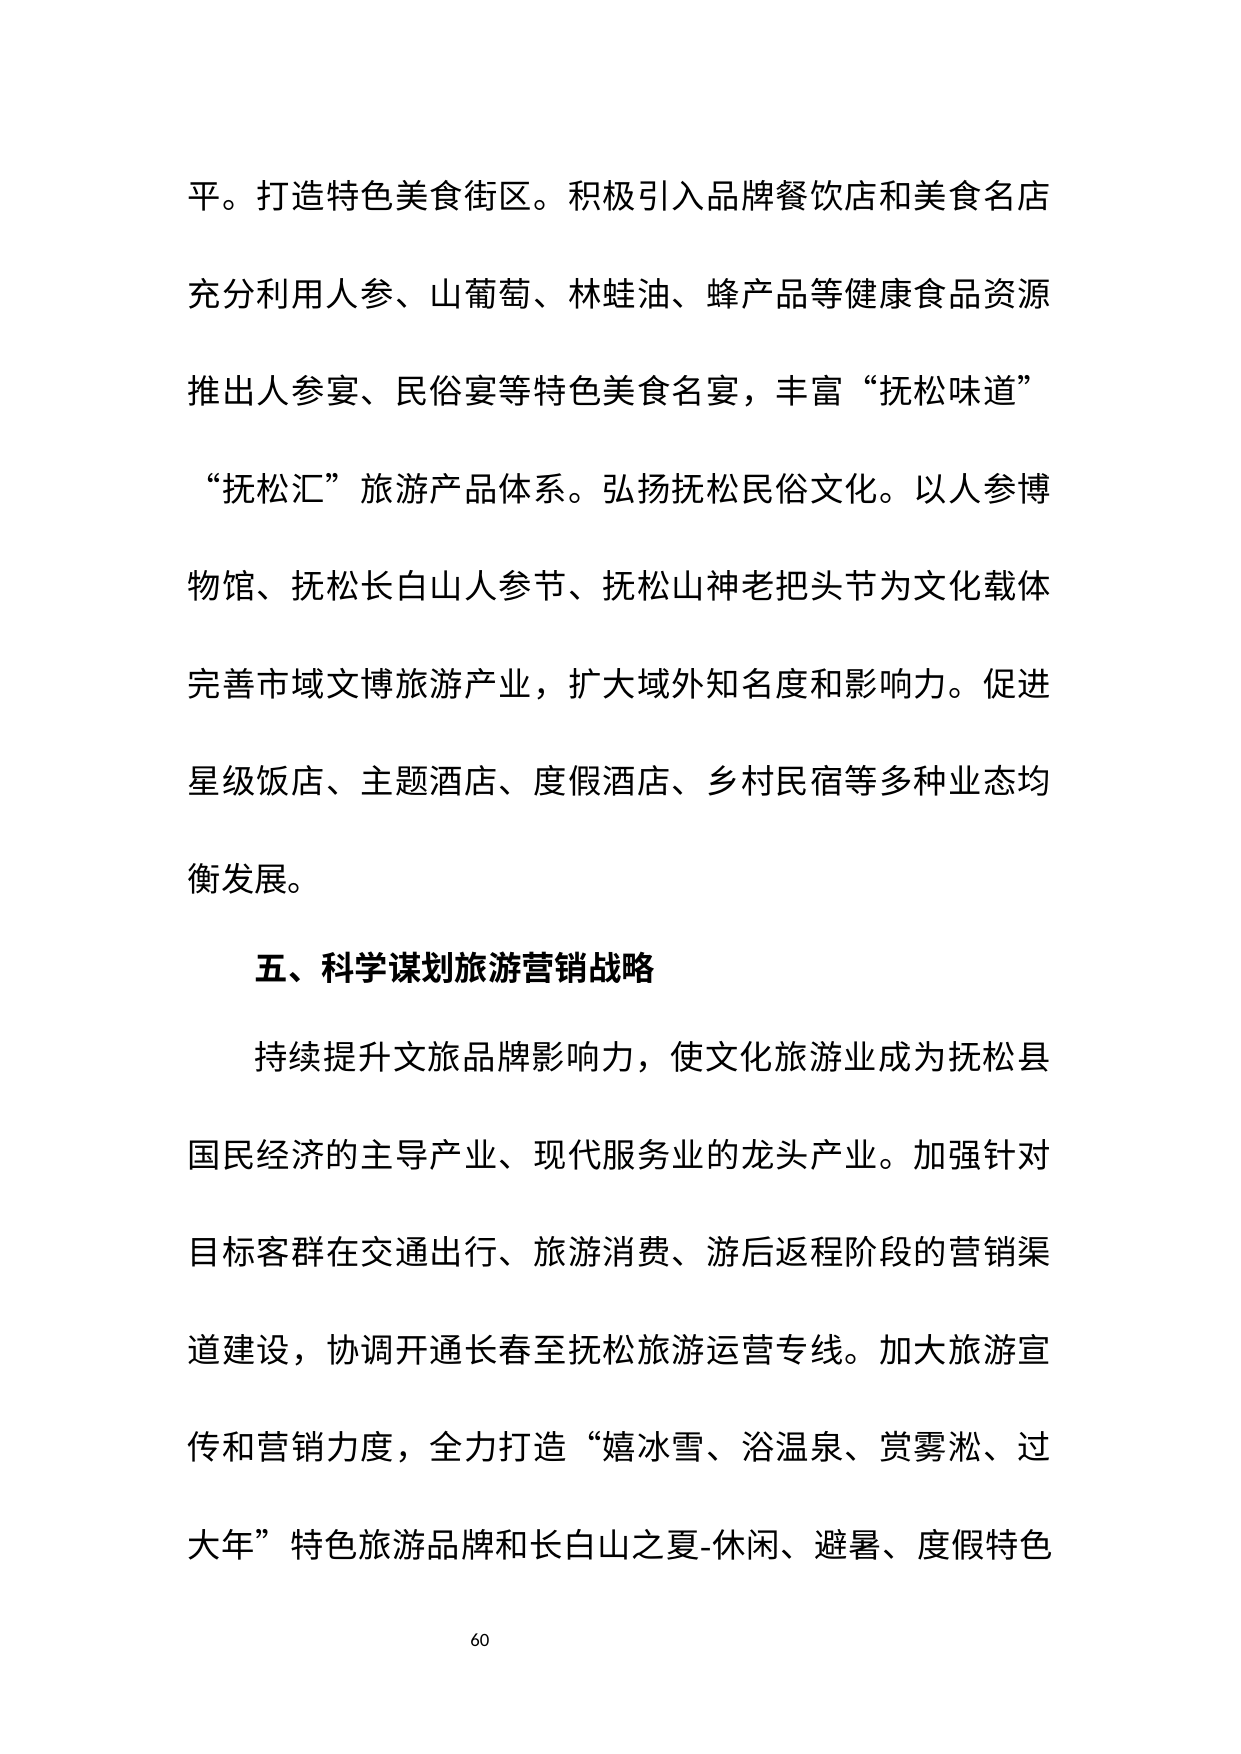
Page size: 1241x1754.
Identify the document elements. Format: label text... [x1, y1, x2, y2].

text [187, 1023, 1053, 1575]
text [187, 162, 1053, 909]
text 五、科学谋划旅游营销战略 [187, 933, 1053, 998]
